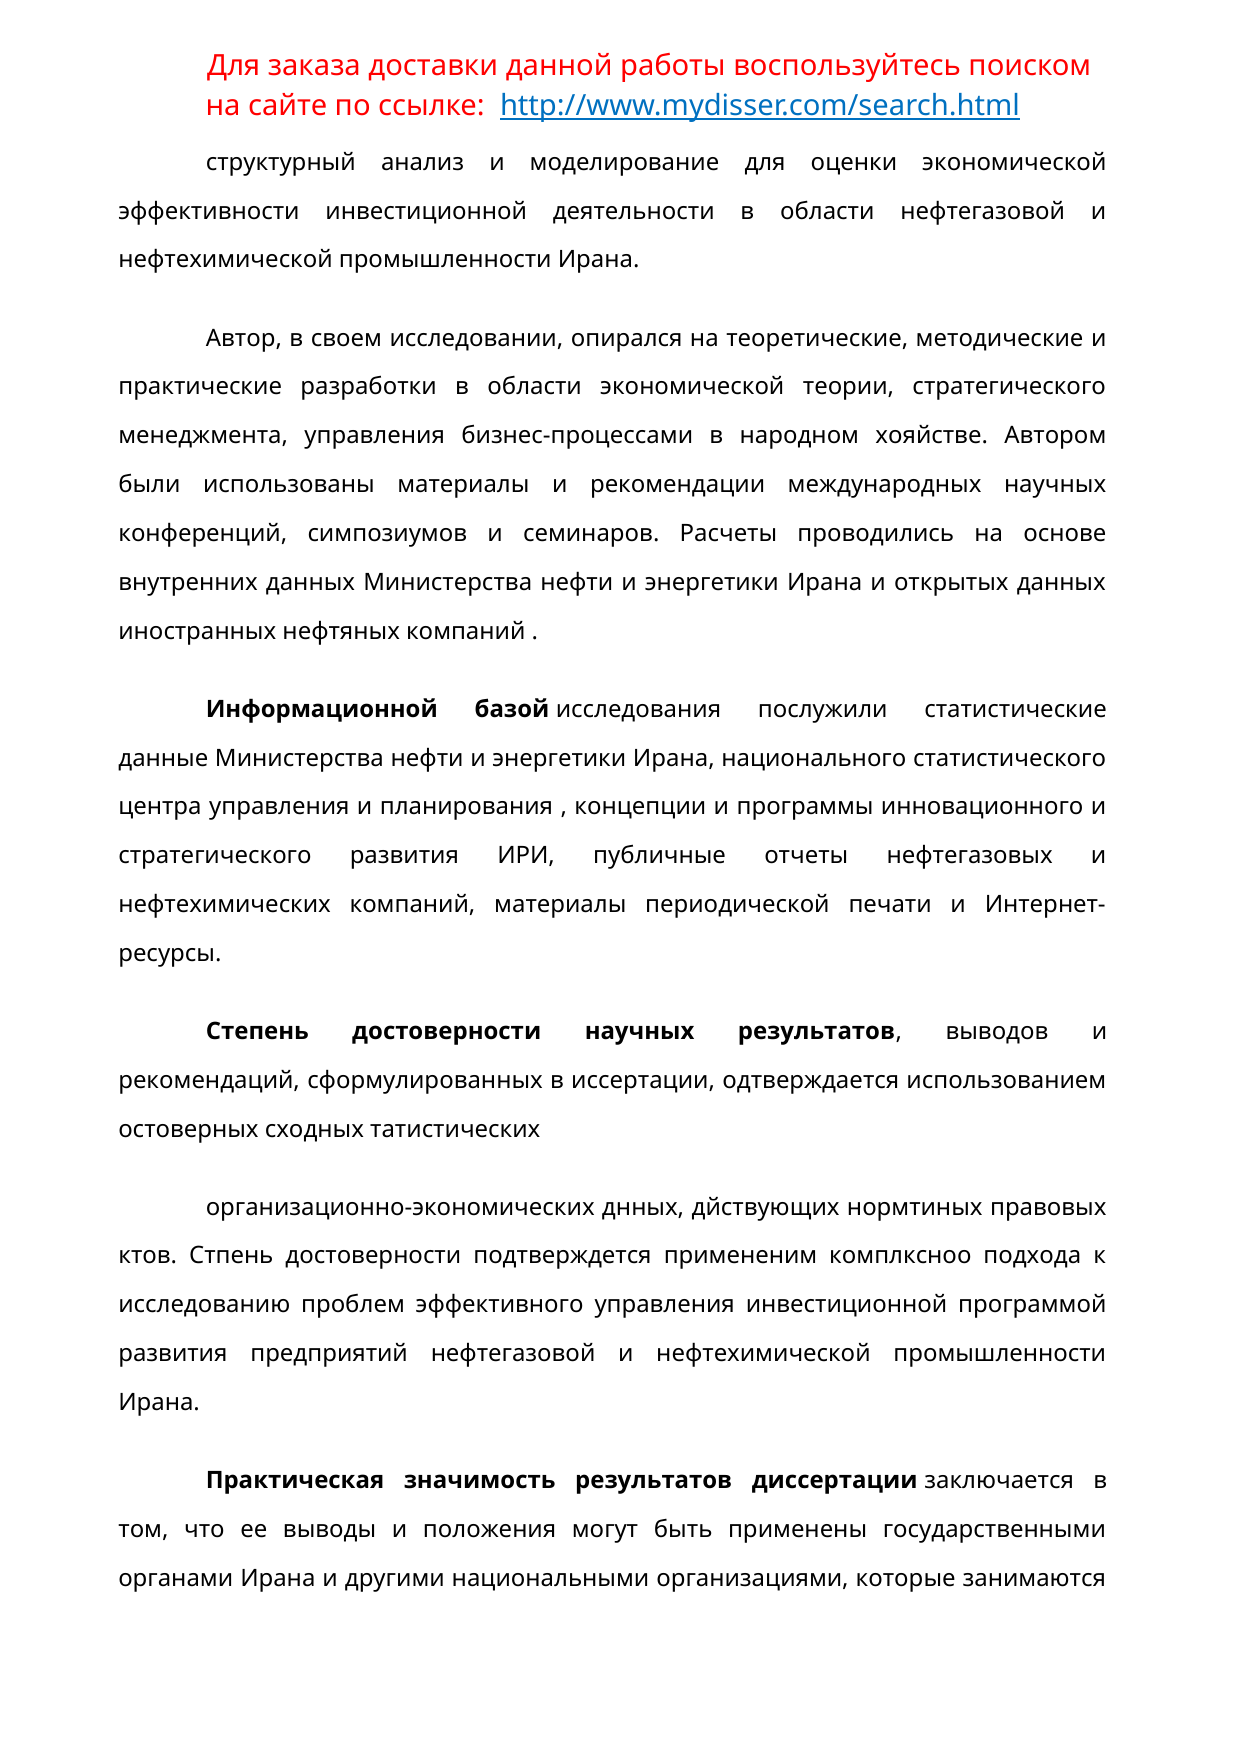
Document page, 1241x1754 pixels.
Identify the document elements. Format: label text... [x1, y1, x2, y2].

text Автор, в своем исследовании, опирался на теоретические, методические и практические разработки в области экономической теории, стратегического менеджмента, управления бизнес-процессами в народном хояйстве. Автором были использованы материалы и рекомендации международных научных конференций, симпозиумов и семинаров. Расчеты проводились на основе внутренних данных Министерства нефти и энергетики Ирана и открытых данных иностранных нефтяных компаний . [118, 320, 1107, 646]
text Степень достоверности научных результатов, выводов и рекомендаций, сформулированных в иссертации, одтверждается использованием остоверных сходных татистических [118, 1014, 1107, 1144]
text Информационной базой исследования послужили статистические данные Министерства нефти и энергетики Ирана, национального статистического центра управления и планирования , концепции и программы инновационного и стратегического развития ИРИ, публичные отчеты нефтегазовых и нефтехимических компаний, материалы периодической печати и Интернет-ресурсы. [118, 691, 1107, 968]
text организационно-экономических днных, дйствующих нормтиных правовых ктов. Стпень достоверности подтверждется примененим комплксноо подхода к исследованию проблем эффективного управления инвестиционной программой развития предприятий нефтегазовой и нефтехимической промышленности Ирана. [118, 1189, 1107, 1417]
text структурный анализ и моделирование для оценки экономической эффективности инвестиционной деятельности в области нефтегазовой и нефтехимической промышленности Ирана. [118, 144, 1107, 275]
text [118, 1463, 1107, 1593]
